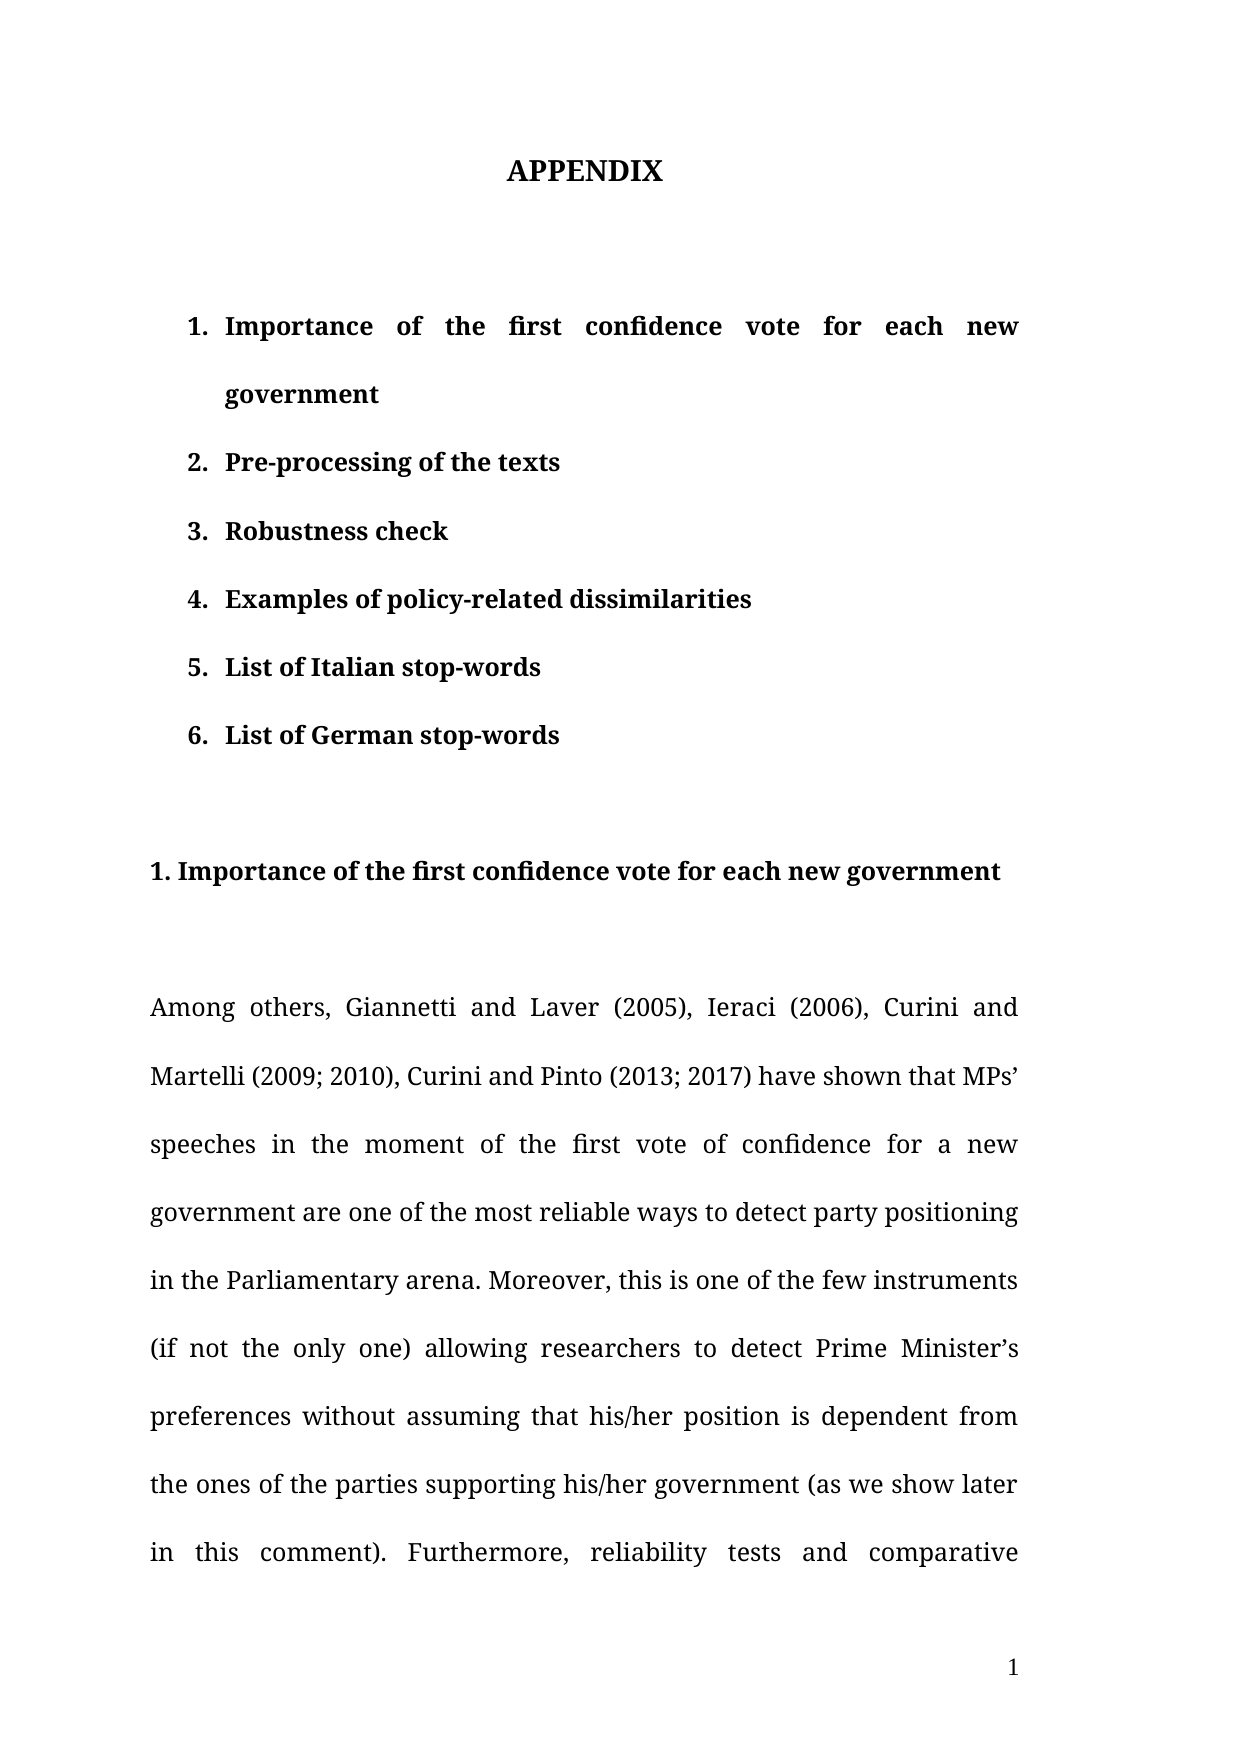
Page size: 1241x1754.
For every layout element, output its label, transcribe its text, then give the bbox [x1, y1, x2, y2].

text 1. Importance of the first confidence vote for each new government [150, 854, 1019, 888]
list Examples of policy-related dissimilarities [187, 581, 1019, 615]
text APPENDIX [150, 150, 1019, 190]
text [150, 990, 1019, 1569]
list Importance of the first confidence vote for each new government [187, 309, 1019, 411]
list Pre-processing of the texts [187, 445, 1019, 479]
list List of Italian stop-words [187, 649, 1019, 683]
list List of German stop-words [187, 717, 1019, 752]
list Robustness check [187, 513, 1019, 547]
